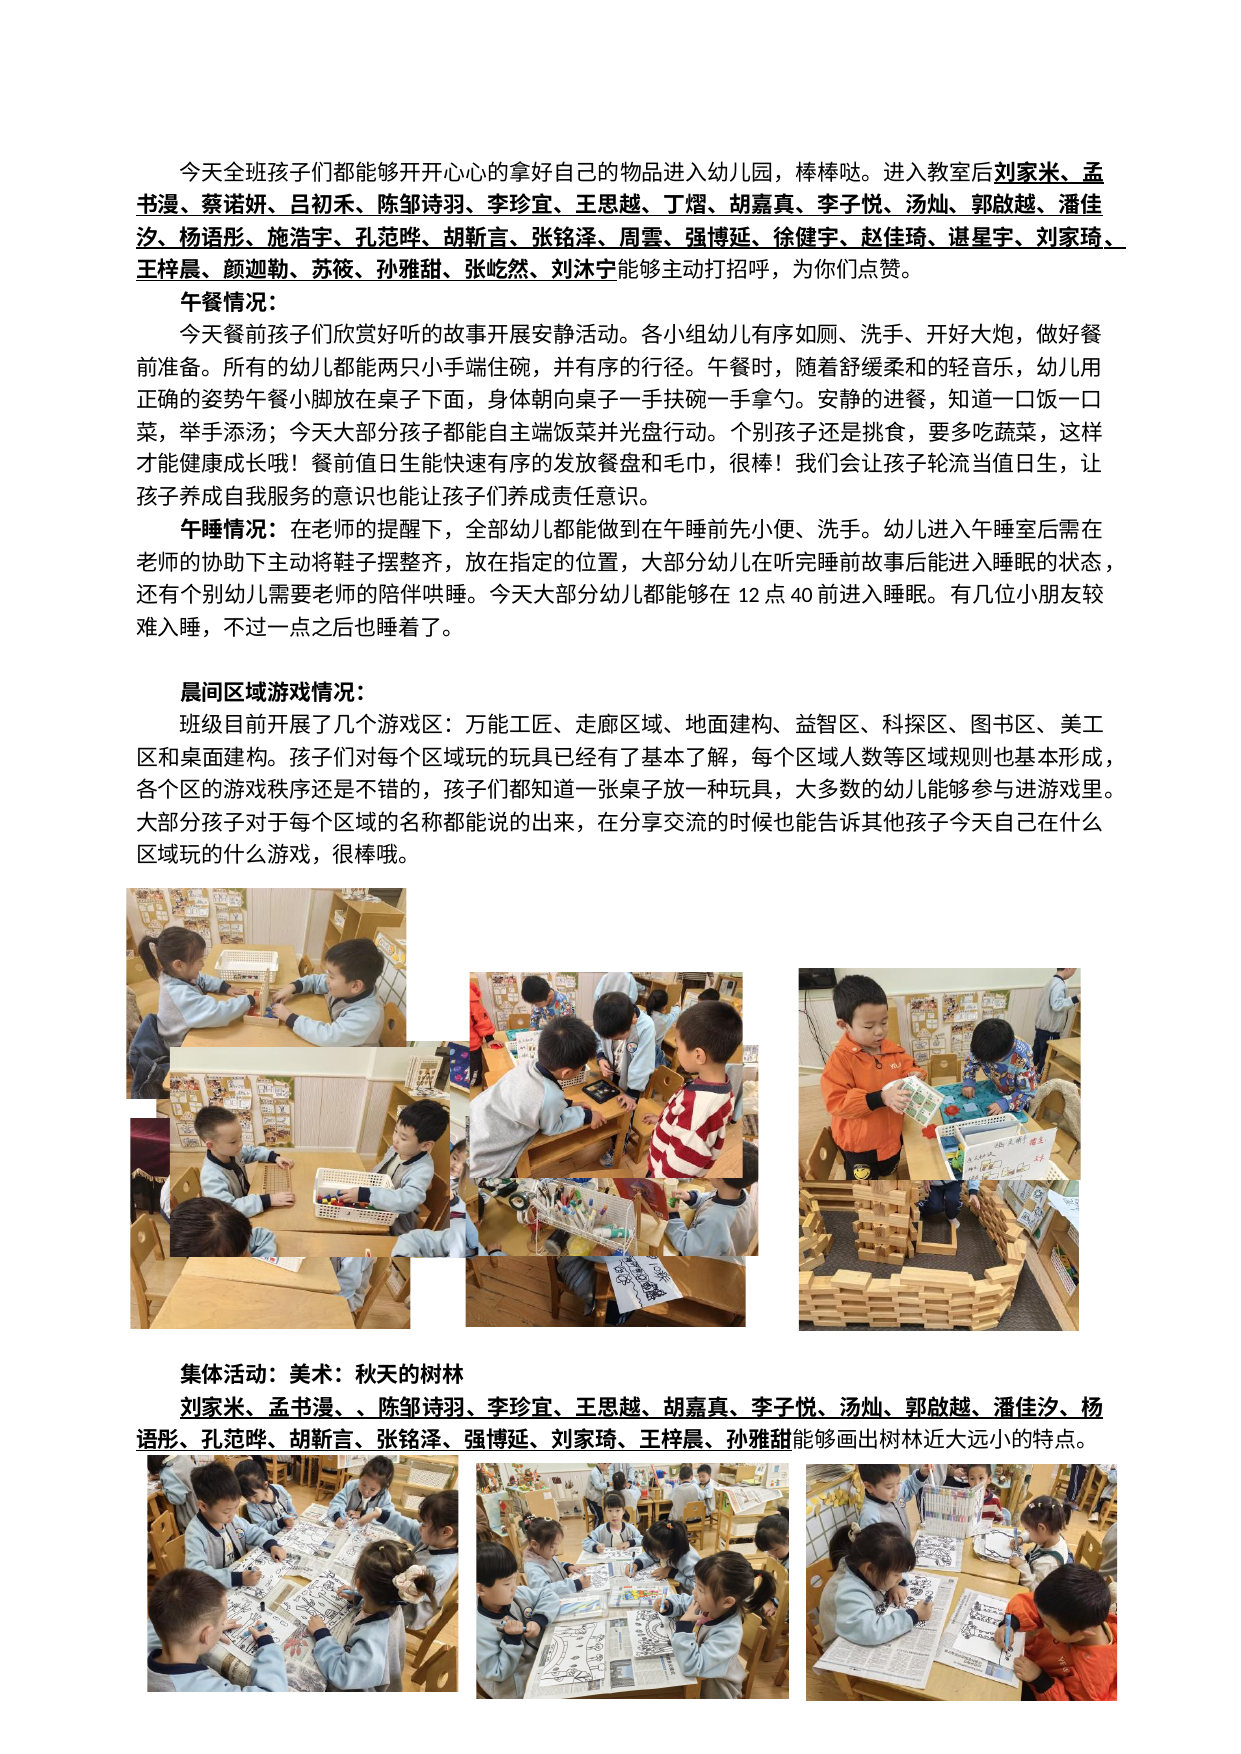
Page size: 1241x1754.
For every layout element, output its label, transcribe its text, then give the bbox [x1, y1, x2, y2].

text 班级目前开展了几个游戏区：万能工匠、走廊区域、地面建构、益智区、科探区、图书区、美工区和桌面建构。孩子们对每个区域玩的玩具已经有了基本了解，每个区域人数等区域规则也基本形成，各个区的游戏秩序还是不错的，孩子们都知道一张桌子放一种玩具，大多数的幼儿能够参与进游戏里。大部分孩子对于每个区域的名称都能说的出来，在分享交流的时候也能告诉其他孩子今天自己在什么区域玩的什么游戏，很棒哦。 [136, 707, 1104, 869]
picture [126, 888, 759, 1329]
picture [145, 1455, 459, 1691]
text 今天餐前孩子们欣赏好听的故事开展安静活动。各小组幼儿有序如厕、洗手、开好大炮，做好餐前准备。所有的幼儿都能两只小手端住碗，并有序的行径。午餐时，随着舒缓柔和的轻音乐，幼儿用正确的姿势午餐小脚放在桌子下面，身体朝向桌子一手扶碗一手拿勺。安静的进餐，知道一口饭一口菜，举手添汤；今天大部分孩子都能自主端饭菜并光盘行动。个别孩子还是挑食，要多吃蔬菜，这样才能健康成长哦！餐前值日生能快速有序的发放餐盘和毛巾，很棒！我们会让孩子轮流当值日生，让孩子养成自我服务的意识也能让孩子们养成责任意识。 [136, 317, 1104, 512]
text 今天全班孩子们都能够开开心心的拿好自己的物品进入幼儿园，棒棒哒。进入教室后刘家米、孟书漫、蔡诺妍、吕初禾、陈邹诗羽、李珍宜、王思越、丁熠、胡嘉真、李子悦、汤灿、郭啟越、潘佳汐、杨语彤、施浩宇、孔范晔、胡靳言、张铭泽、周雲、强博延、徐健宇、赵佳琦、谌星宇、刘家琦、王梓晨、颜迦勒、苏筱、孙雅甜、张屹然、刘沐宁能够主动打招呼，为你们点赞。 [136, 154, 1104, 284]
picture [798, 968, 1081, 1330]
picture [476, 1463, 789, 1699]
text 刘家米、孟书漫、、陈邹诗羽、李珍宜、王思越、胡嘉真、李子悦、汤灿、郭啟越、潘佳汐、杨语彤、孔范晔、胡靳言、张铭泽、强博延、刘家琦、王梓晨、孙雅甜能够画出树林近大远小的特点。 [136, 1389, 1104, 1454]
text 午餐情况： [136, 284, 1104, 317]
text 集体活动：美术：秋天的树林 [136, 1259, 1104, 1389]
text 午睡情况：在老师的提醒下，全部幼儿都能做到在午睡前先小便、洗手。幼儿进入午睡室后需在老师的协助下主动将鞋子摆整齐，放在指定的位置，大部分幼儿在听完睡前故事后能进入睡眠的状态，还有个别幼儿需要老师的陪伴哄睡。今天大部分幼儿都能够在12点40前进入睡眠。有几位小朋友较难入睡，不过一点之后也睡着了。 [136, 512, 1104, 642]
text 晨间区域游戏情况： [136, 674, 1104, 707]
picture [804, 1464, 1117, 1700]
